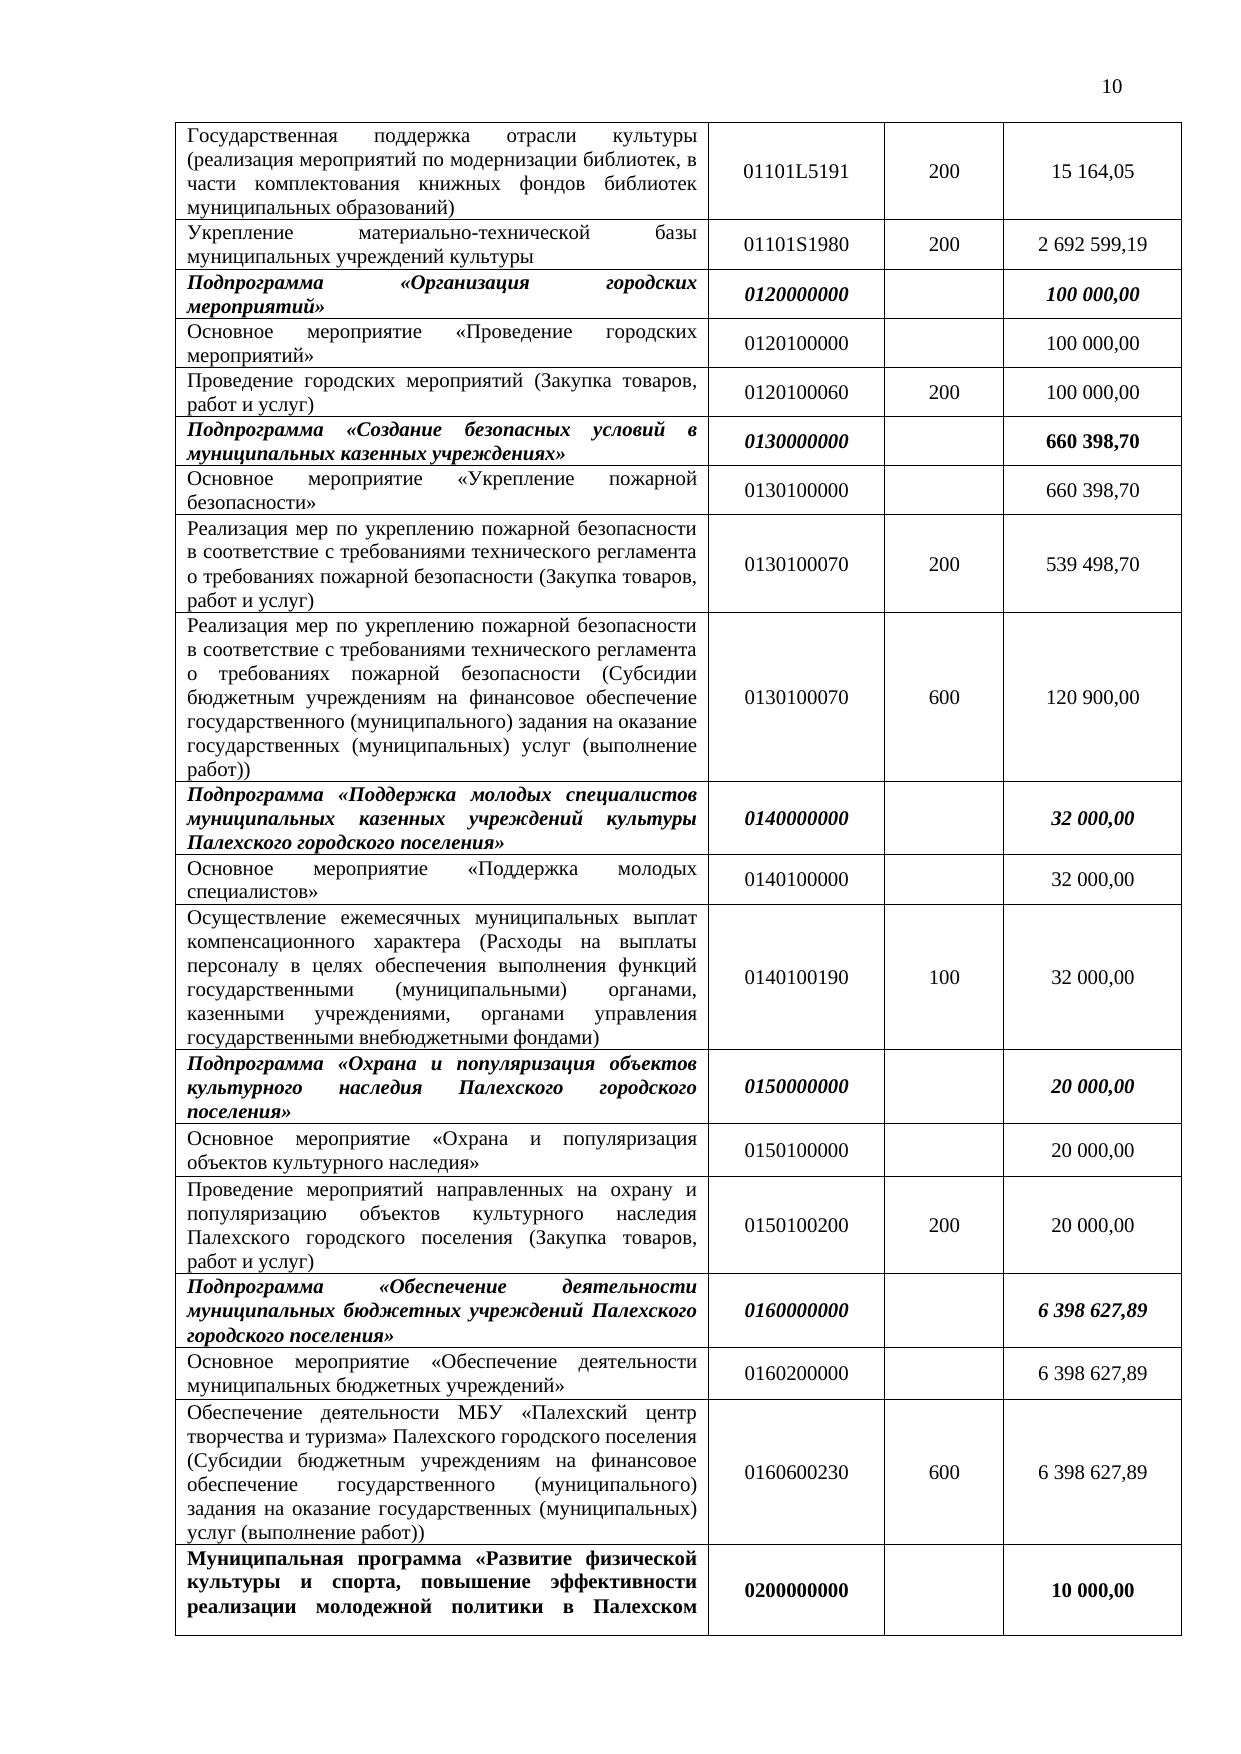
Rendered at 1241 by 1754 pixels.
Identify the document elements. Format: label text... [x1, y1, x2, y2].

table_cell 0130100070 [709, 613, 884, 781]
table_cell 0160600230 [709, 1400, 884, 1544]
table_cell 0130000000 [709, 417, 884, 465]
table_cell 200 [885, 220, 1003, 268]
table_cell [885, 1274, 1003, 1347]
table_cell Подпрограмма «Поддержка молодых специалистов муниципальных казенных учреждений культуры Палехского городского поселения» [176, 782, 708, 854]
table_cell 0150100200 [709, 1177, 884, 1273]
table_cell 32 000,00 [1004, 782, 1181, 854]
table_cell Реализация мер по укреплению пожарной безопасности в соответствие с требованиями технического регламента о требованиях пожарной безопасности (Закупка товаров, работ и услуг) [176, 515, 708, 612]
table_cell 0160200000 [709, 1348, 884, 1399]
table_cell 660 398,70 [1004, 466, 1181, 514]
table_cell Подпрограмма «Охрана и популяризация объектов культурного наследия Палехского городского поселения» [176, 1050, 708, 1123]
table_cell 0120100060 [709, 368, 884, 416]
table_cell 0150000000 [709, 1050, 884, 1123]
table_cell 0130100070 [709, 515, 884, 612]
table_cell [885, 270, 1003, 318]
table_cell 32 000,00 [1004, 905, 1181, 1049]
table_cell 0140000000 [709, 782, 884, 854]
table_cell 0140100000 [709, 855, 884, 903]
table_cell 6 398 627,89 [1004, 1274, 1181, 1347]
table_cell Основное мероприятие «Укрепление пожарной безопасности» [176, 466, 708, 514]
table_cell Укрепление материально-технической базы муниципальных учреждений культуры [176, 220, 708, 268]
table_cell [885, 319, 1003, 367]
table_cell [885, 855, 1003, 903]
table_cell 600 [885, 1400, 1003, 1544]
table_cell 100 000,00 [1004, 270, 1181, 318]
table_cell [885, 1545, 1003, 1635]
table_cell 0160000000 [709, 1274, 884, 1347]
table_cell Подпрограмма «Организация городских мероприятий» [176, 270, 708, 318]
table_cell [885, 1050, 1003, 1123]
table_cell 0130100000 [709, 466, 884, 514]
table_cell 6 398 627,89 [1004, 1400, 1181, 1544]
table_cell Основное мероприятие «Охрана и популяризация объектов культурного наследия» [176, 1124, 708, 1176]
table_cell [885, 1124, 1003, 1176]
table_cell Реализация мер по укреплению пожарной безопасности в соответствие с требованиями технического регламента о требованиях пожарной безопасности (Субсидии бюджетным учреждениям на финансовое обеспечение государственного (муниципального) задания на оказание государственных (муниципальных) услуг (выполнение работ)) [176, 613, 708, 781]
table_cell 10 000,00 [1004, 1545, 1181, 1635]
table_cell 0200000000 [709, 1545, 884, 1635]
table_cell 01101L5191 [709, 123, 884, 219]
table_cell [885, 466, 1003, 514]
table_cell 0120000000 [709, 270, 884, 318]
table_cell Основное мероприятие «Поддержка молодых специалистов» [176, 855, 708, 903]
table_cell 600 [885, 613, 1003, 781]
table_cell 0140100190 [709, 905, 884, 1049]
table_cell 20 000,00 [1004, 1177, 1181, 1273]
table_cell 100 000,00 [1004, 319, 1181, 367]
table_cell Подпрограмма «Обеспечение деятельности муниципальных бюджетных учреждений Палехского городского поселения» [176, 1274, 708, 1347]
table_cell Обеспечение деятельности МБУ «Палехский центр творчества и туризма» Палехского городского поселения (Субсидии бюджетным учреждениям на финансовое обеспечение государственного (муниципального) задания на оказание государственных (муниципальных) услуг (выполнение работ)) [176, 1400, 708, 1544]
table_cell Подпрограмма «Создание безопасных условий в муниципальных казенных учреждениях» [176, 417, 708, 465]
table_cell Проведение городских мероприятий (Закупка товаров, работ и услуг) [176, 368, 708, 416]
table_cell Основное мероприятие «Проведение городских мероприятий» [176, 319, 708, 367]
table_cell [885, 782, 1003, 854]
table_cell 01101S1980 [709, 220, 884, 268]
table_cell 15 164,05 [1004, 123, 1181, 219]
table_cell Проведение мероприятий направленных на охрану и популяризацию объектов культурного наследия Палехского городского поселения (Закупка товаров, работ и услуг) [176, 1177, 708, 1273]
table_cell 200 [885, 368, 1003, 416]
table_cell 100 000,00 [1004, 368, 1181, 416]
table_cell 200 [885, 123, 1003, 219]
table_cell 200 [885, 1177, 1003, 1273]
table_cell 120 900,00 [1004, 613, 1181, 781]
table_cell 200 [885, 515, 1003, 612]
table_cell 2 692 599,19 [1004, 220, 1181, 268]
table_cell [885, 1348, 1003, 1399]
table_cell Государственная поддержка отрасли культуры (реализация мероприятий по модернизации библиотек, в части комплектования книжных фондов библиотек муниципальных образований) [176, 123, 708, 219]
table_cell 20 000,00 [1004, 1124, 1181, 1176]
table_cell 0120100000 [709, 319, 884, 367]
table_cell [885, 417, 1003, 465]
table_cell 660 398,70 [1004, 417, 1181, 465]
table_cell 100 [885, 905, 1003, 1049]
table_cell 20 000,00 [1004, 1050, 1181, 1123]
table_cell 6 398 627,89 [1004, 1348, 1181, 1399]
table_cell Осуществление ежемесячных муниципальных выплат компенсационного характера (Расходы на выплаты персоналу в целях обеспечения выполнения функций государственными (муниципальными) органами, казенными учреждениями, органами управления государственными внебюджетными фондами) [176, 905, 708, 1049]
table_cell 32 000,00 [1004, 855, 1181, 903]
table_cell Основное мероприятие «Обеспечение деятельности муниципальных бюджетных учреждений» [176, 1348, 708, 1399]
table_cell 539 498,70 [1004, 515, 1181, 612]
table_cell 0150100000 [709, 1124, 884, 1176]
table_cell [176, 1545, 708, 1635]
